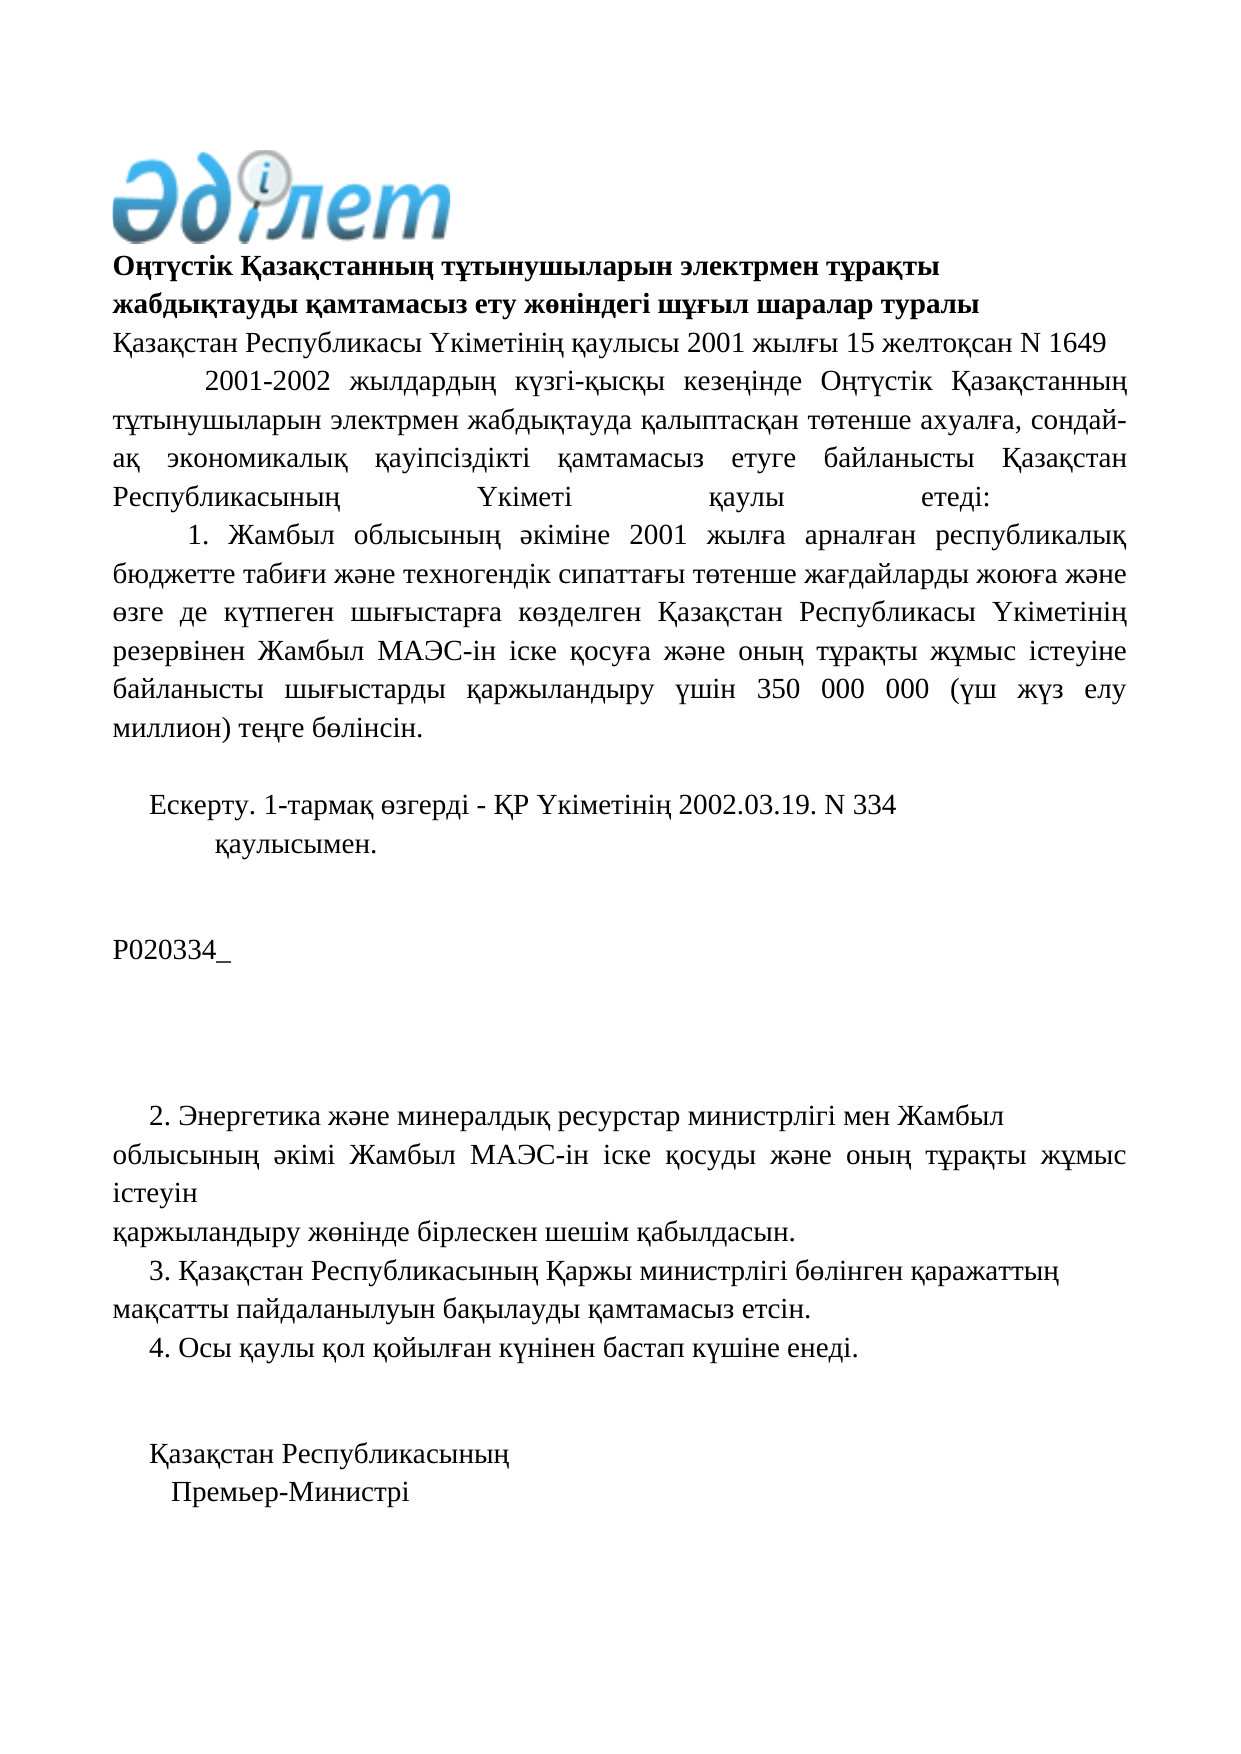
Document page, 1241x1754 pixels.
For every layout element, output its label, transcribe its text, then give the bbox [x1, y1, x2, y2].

text қаулысымен. [112, 826, 1128, 859]
text Ескерту. 1-тармақ өзгерді - ҚР Үкіметінің 2002.03.19. N 334 [112, 787, 1128, 821]
picture [112, 150, 451, 244]
text облысының әкімі Жамбыл МАЭС-ін іске қосуды және оның тұрақты жұмыс істеуін [112, 1137, 1128, 1209]
text қаржыландыру жөнінде бірлескен шешім қабылдасын. [112, 1214, 1128, 1248]
text 4. Осы қаулы қол қойылған күнінен бастап күшіне енеді. [112, 1330, 1128, 1363]
text 2. Энергетика және минералдық ресурстар министрлігі мен Жамбыл [112, 1098, 1128, 1132]
text Қазақстан Республикасы Үкіметінің қаулысы 2001 жылғы 15 желтоқсан N 1649 [112, 325, 1128, 358]
text P020334_ [112, 932, 1128, 965]
text 3. Қазақстан Республикасының Қаржы министрлігі бөлінген қаражаттың [112, 1253, 1128, 1286]
text Қазақстан Республикасының [112, 1436, 1128, 1469]
text Оңтүстік Қазақстанның тұтынушыларын электрмен тұрақты жабдықтауды қамтамасыз ету жөніндегі шұғыл шаралар туралы [112, 248, 1128, 320]
text мақсатты пайдаланылуын бақылауды қамтамасыз етсін. [112, 1291, 1128, 1325]
text 2001-2002 жылдардың күзгі-қысқы кезеңінде Оңтүстік Қазақстанның тұтынушыларын электрмен жабдықтауда қалыптасқан төтенше ахуалға, сондай-ақ экономикалық қауіпсіздікті қамтамасыз етуге байланысты Қазақстан Республикасының Үкіметі қаулы етеді: 1. Жамбыл облысының әкіміне 2001 жылға арналған республикалық бюджетте табиғи және техногендік сипаттағы төтенше жағдайларды жоюға және өзге де күтпеген шығыстарға көзделген Қазақстан Республикасы Үкіметінің резервінен Жамбыл МАЭС-ін іске қосуға және оның тұрақты жұмыс істеуіне байланысты шығыстарды қаржыландыру үшін 350 000 000 (үш жүз елу миллион) теңге бөлінсін. [112, 363, 1128, 744]
text Премьер-Министрі [112, 1474, 1128, 1508]
